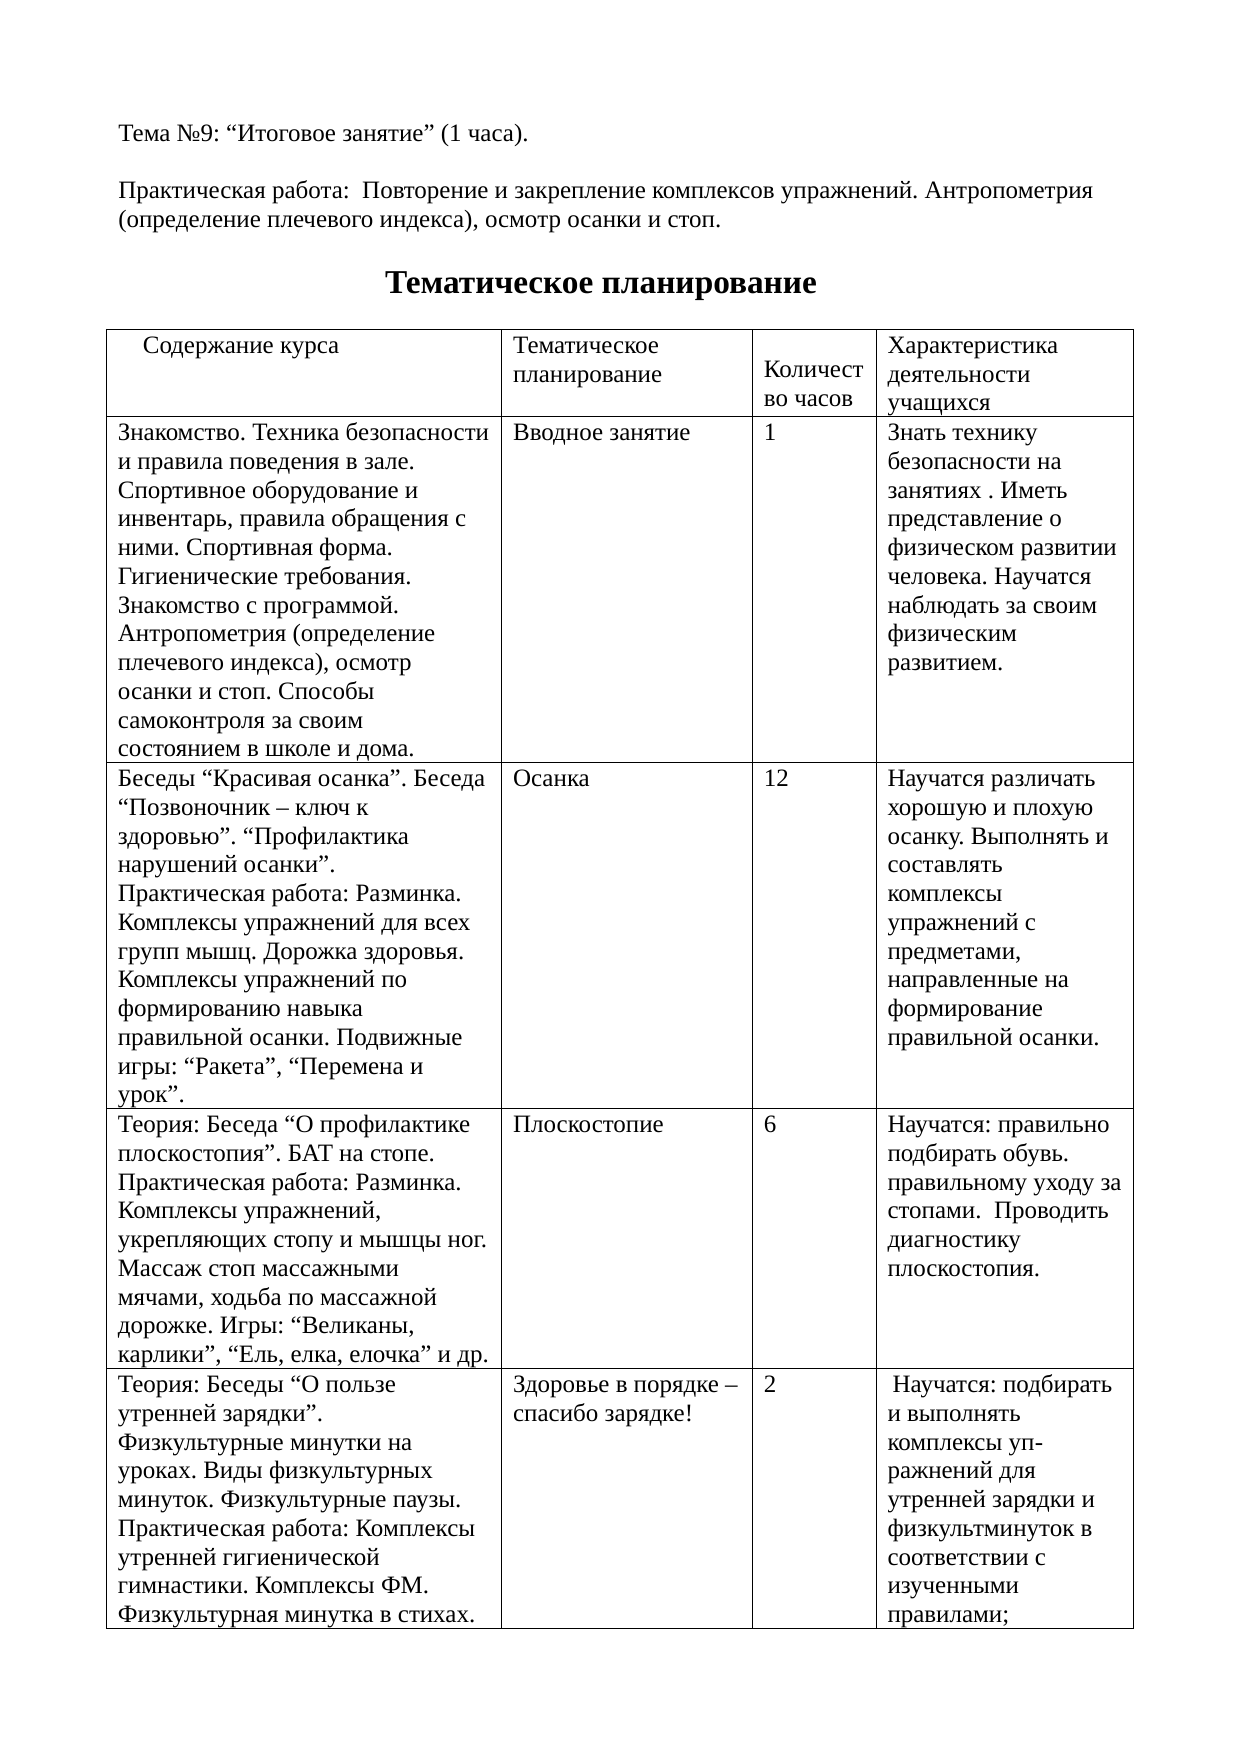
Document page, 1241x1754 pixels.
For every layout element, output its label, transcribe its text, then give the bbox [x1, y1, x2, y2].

table_cell Осанка [502, 763, 752, 1108]
table_cell Беседы “Красивая осанка”. Беседа “Позвоночник – ключ к здоровью”. “Профилактика нарушений осанки”. Практическая работа: Разминка. Комплексы упражнений для всех групп мышц. Дорожка здоровья. Комплексы упражнений по формированию навыка правильной осанки. Подвижные игры: “Ракета”, “Перемена и урок”. [107, 763, 501, 1108]
table_cell Научатся: правильно подбирать обувь. правильному уходу за стопами. Проводить диагностику плоскостопия. [877, 1109, 1133, 1368]
table_cell 12 [753, 763, 876, 1108]
table_cell Знакомство. Техника безопасности и правила поведения в зале. Спортивное оборудование и инвентарь, правила обращения с ними. Спортивная форма. Гигиенические требования. Знакомство с программой. Антропометрия (определение плечевого индекса), осмотр осанки и стоп. Способы самоконтроля за своим состоянием в школе и дома. [107, 417, 501, 762]
text Тема №9: “Итоговое занятие” (1 часа). [118, 118, 1122, 147]
table_cell Знать технику безопасности на занятиях . Иметь представление о физическом развитии человека. Научатся наблюдать за своим физическим развитием. [877, 417, 1133, 762]
table_header Характеристика деятельности учащихся [877, 330, 1133, 416]
table_header Тематическое планирование [502, 330, 752, 416]
table_cell 2 [753, 1369, 876, 1628]
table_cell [107, 1369, 501, 1628]
table_cell 1 [753, 417, 876, 762]
table_header Содержание курса [107, 330, 501, 416]
table_cell Вводное занятие [502, 417, 752, 762]
text Тематическое планирование [118, 262, 1122, 300]
table_cell Плоскостопие [502, 1109, 752, 1368]
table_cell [877, 1369, 1133, 1628]
table_cell Научатся различать хорошую и плохую осанку. Выполнять и составлять комплексы упражнений с предметами, направленные на формирование правильной осанки. [877, 763, 1133, 1108]
table_cell 6 [753, 1109, 876, 1368]
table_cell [502, 1369, 752, 1628]
table_cell Теория: Беседа “О профилактике плоскостопия”. БАТ на стопе. Практическая работа: Разминка. Комплексы упражнений, укрепляющих стопу и мышцы ног. Массаж стоп массажными мячами, ходьба по массажной дорожке. Игры: “Великаны, карлики”, “Ель, елка, елочка” и др. [107, 1109, 501, 1368]
table_header Количество часов [753, 330, 876, 416]
text Практическая работа: Повторение и закрепление комплексов упражнений. Антропометрия (определение плечевого индекса), осмотр осанки и стоп. [118, 176, 1122, 233]
